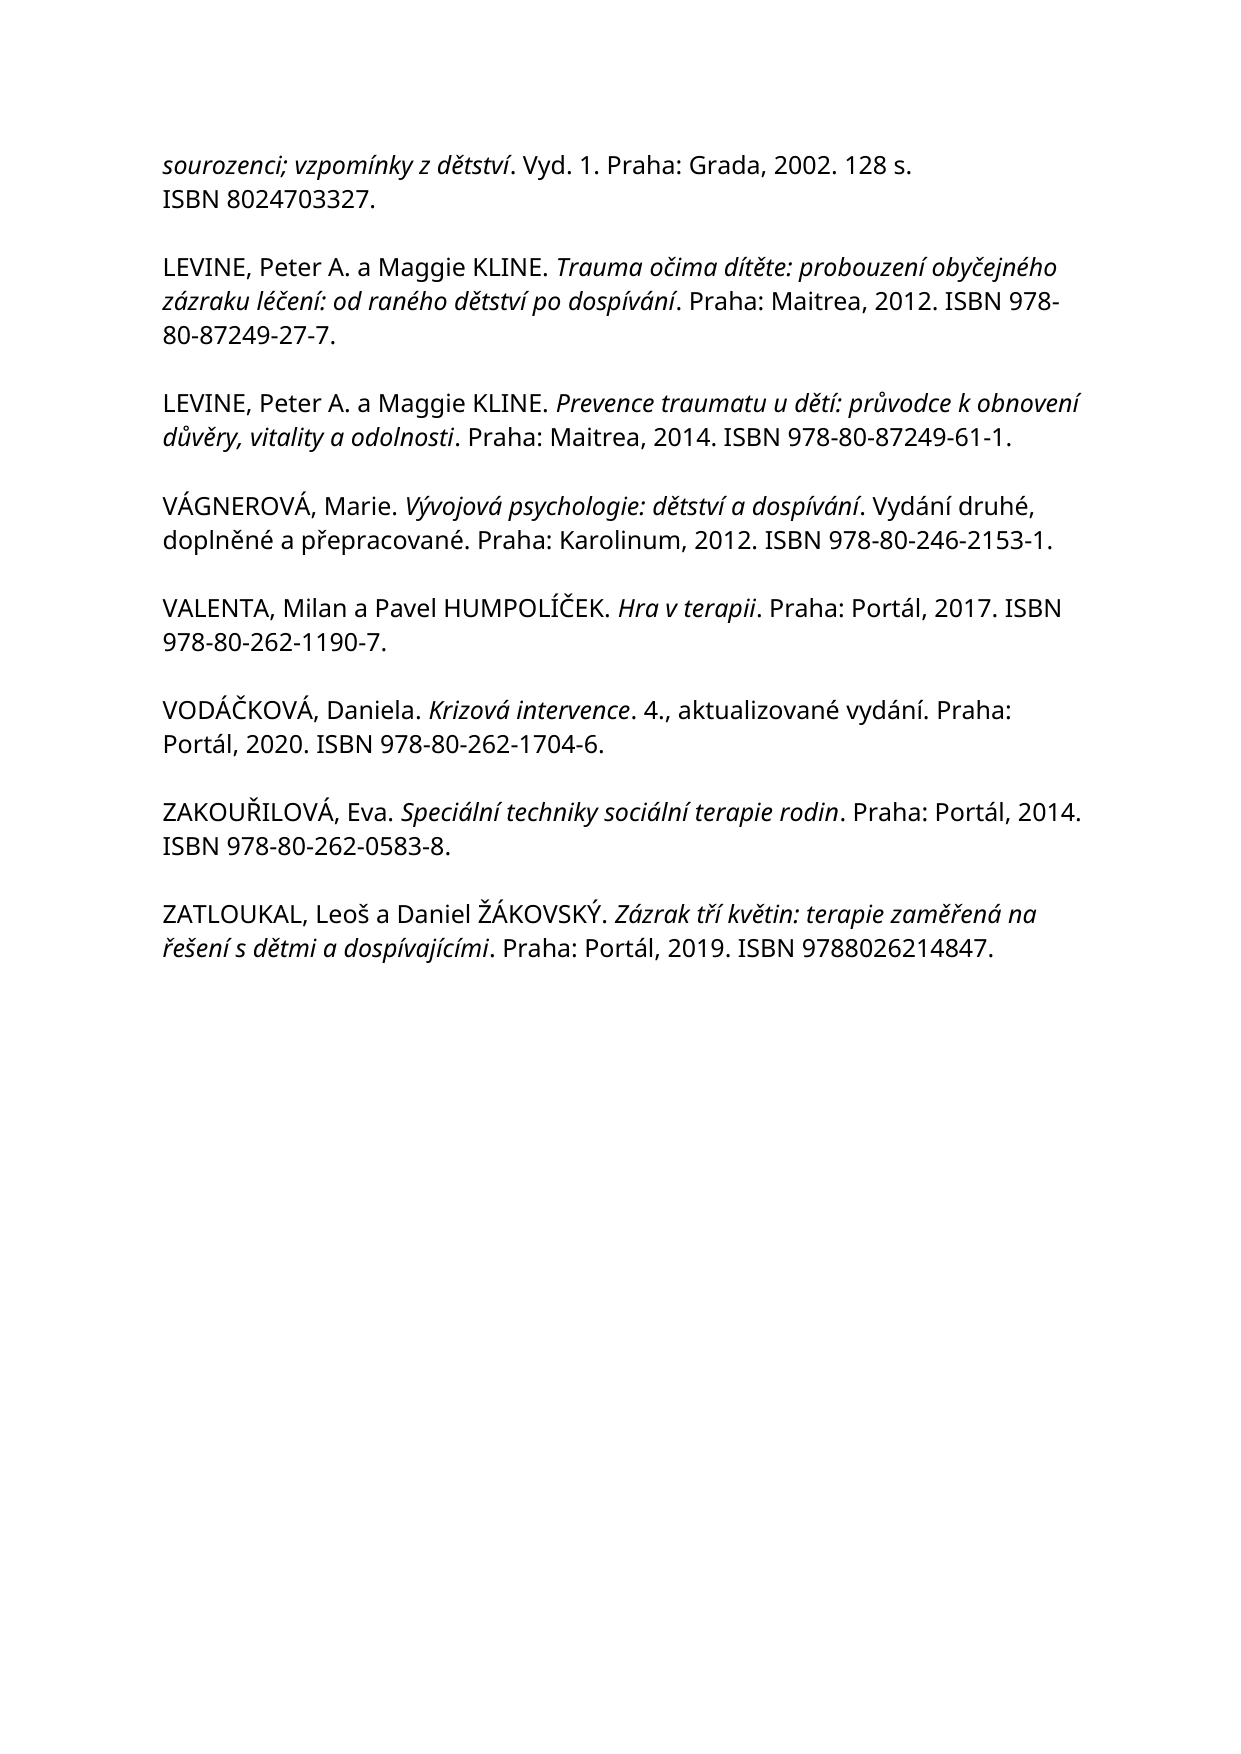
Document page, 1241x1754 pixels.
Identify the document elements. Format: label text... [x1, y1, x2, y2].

text LEVINE, Peter A. a Maggie KLINE. Trauma očima dítěte: probouzení obyčejného zázraku léčení: od raného dětství po dospívání. Praha: Maitrea, 2012. ISBN 978-80-87249-27-7. [162, 250, 1093, 352]
text ZAKOUŘILOVÁ, Eva. Speciální techniky sociální terapie rodin. Praha: Portál, 2014. ISBN 978-80-262-0583-8. [162, 795, 1093, 863]
text LEVINE, Peter A. a Maggie KLINE. Prevence traumatu u dětí: průvodce k obnovení důvěry, vitality a odolnosti. Praha: Maitrea, 2014. ISBN 978-80-87249-61-1. [162, 386, 1093, 454]
text ZATLOUKAL, Leoš a Daniel ŽÁKOVSKÝ. Zázrak tří květin: terapie zaměřená na řešení s dětmi a dospívajícími. Praha: Portál, 2019. ISBN 9788026214847. [162, 897, 1093, 965]
text VÁGNEROVÁ, Marie. Vývojová psychologie: dětství a dospívání. Vydání druhé, doplněné a přepracované. Praha: Karolinum, 2012. ISBN 978-80-246-2153-1. [162, 488, 1093, 556]
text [162, 148, 1093, 216]
text VODÁČKOVÁ, Daniela. Krizová intervence. 4., aktualizované vydání. Praha: Portál, 2020. ISBN 978-80-262-1704-6. [162, 693, 1093, 761]
text VALENTA, Milan a Pavel HUMPOLÍČEK. Hra v terapii. Praha: Portál, 2017. ISBN 978-80-262-1190-7. [162, 590, 1093, 658]
